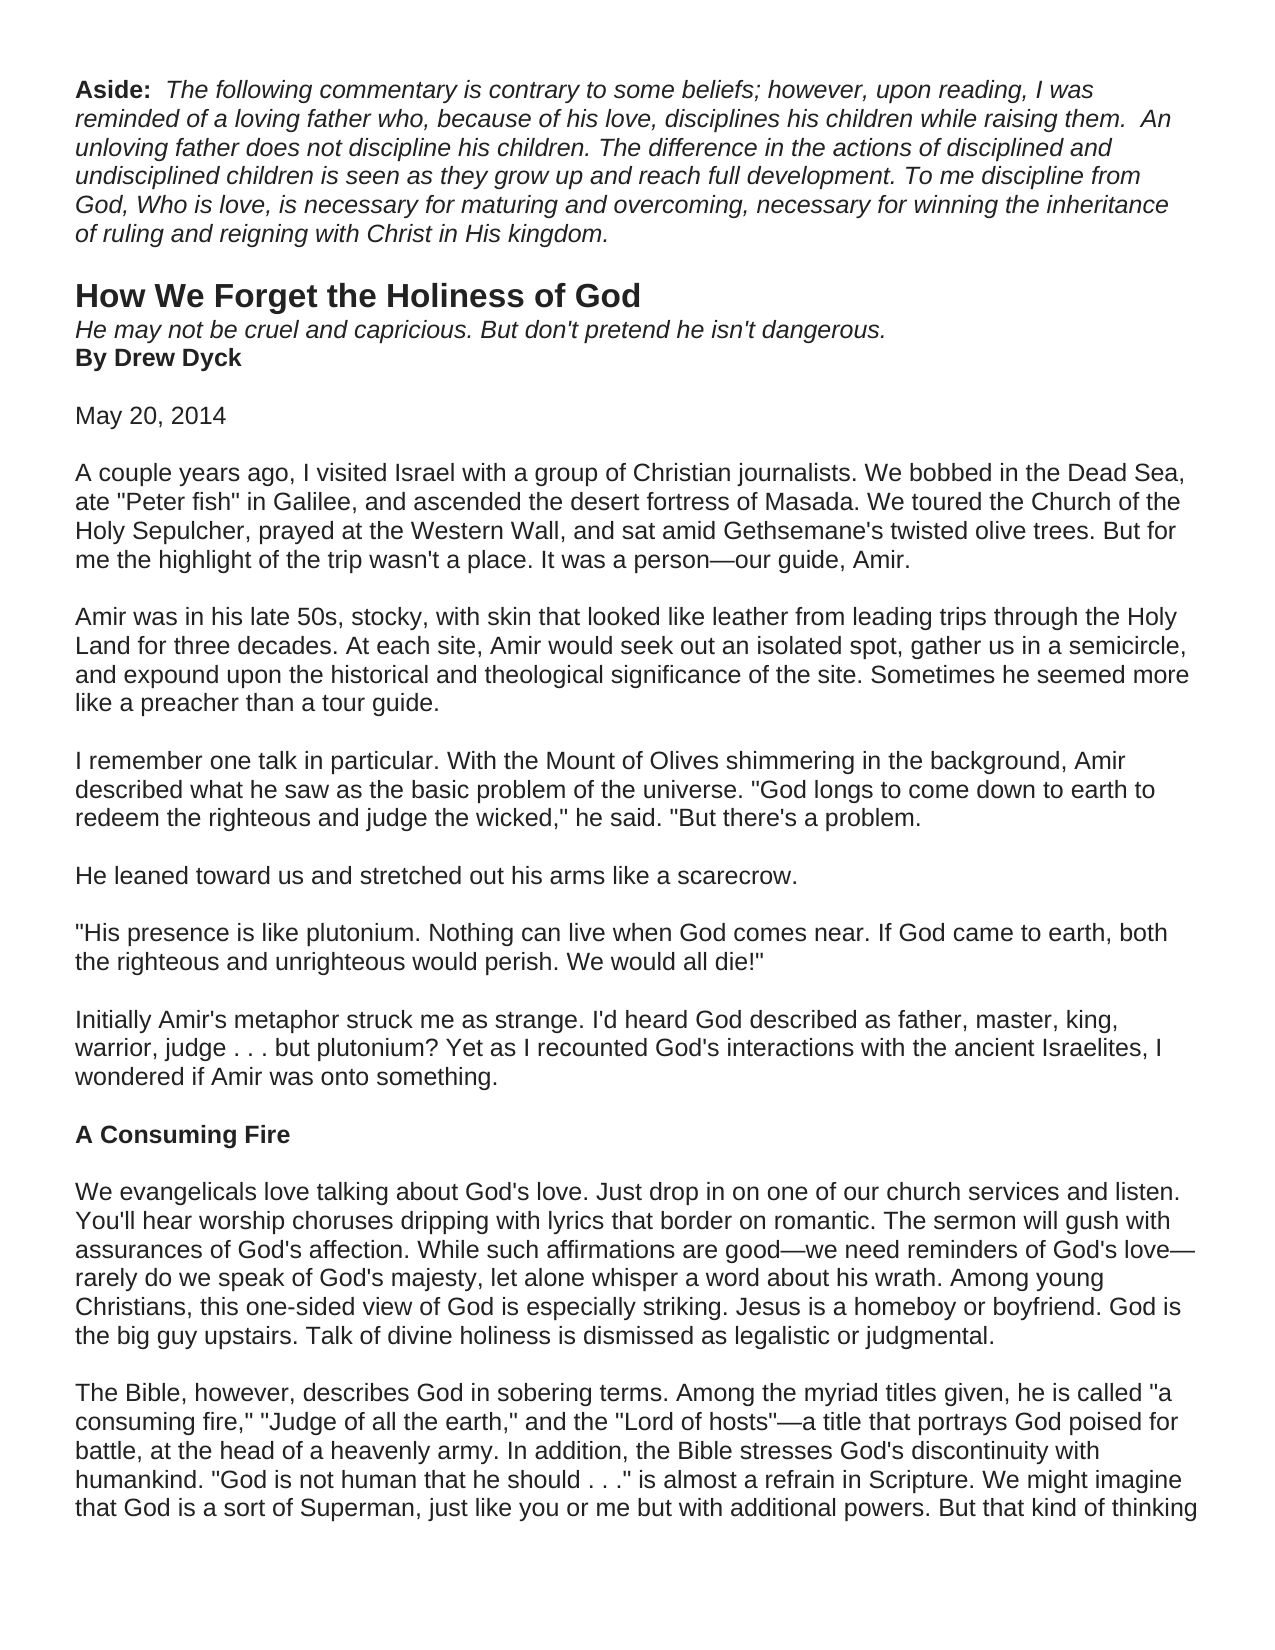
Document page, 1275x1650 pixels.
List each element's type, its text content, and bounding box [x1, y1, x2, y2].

text May 20, 2014 [75, 401, 1200, 430]
text "His presence is like plutonium. Nothing can live when God comes near. If God came to earth, both the righteous and unrighteous would perish. We would all die!" [75, 918, 1200, 976]
text We evangelicals love talking about God's love. Just drop in on one of our church services and listen. You'll hear worship choruses dripping with lyrics that border on romantic. The sermon will gush with assurances of God's affection. While such affirmations are good—we need reminders of God's love—rarely do we speak of God's majesty, let alone whisper a word about his wrath. Among young Christians, this one-sided view of God is especially striking. Jesus is a homeboy or boyfriend. God is the big guy upstairs. Talk of divine holiness is dismissed as legalistic or judgmental. [75, 1177, 1200, 1350]
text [75, 1378, 1200, 1522]
text Aside: The following commentary is contrary to some beliefs; however, upon reading, I was reminded of a loving father who, because of his love, disciplines his children while raising them. An unloving father does not discipline his children. The difference in the actions of disciplined and undisciplined children is seen as they grow up and reach full development. To me discipline from God, Who is love, is necessary for maturing and overcoming, necessary for winning the inheritance of ruling and reigning with Christ in His kingdom. [75, 75, 1200, 247]
text A couple years ago, I visited Israel with a group of Christian journalists. We bobbed in the Dead Sea, ate "Peter fish" in Galilee, and ascended the desert fortress of Masada. We toured the Church of the Holy Sepulcher, prayed at the Western Wall, and sat amid Gethsemane's twisted olive trees. But for me the highlight of the trip wasn't a place. It was a person—our guide, Amir. [75, 458, 1200, 573]
text Amir was in his late 50s, stocky, with skin that looked like leather from leading trips through the Holy Land for three decades. At each site, Amir would seek out an isolated spot, gather us in a semicircle, and expound upon the historical and theological significance of the site. Sometimes he seemed more like a preacher than a tour guide. [75, 602, 1200, 717]
text Initially Amir's metaphor struck me as strange. I'd heard God described as father, master, king, warrior, judge . . . but plutonium? Yet as I recounted God's interactions with the ancient Israelites, I wondered if Amir was onto something. [75, 1005, 1200, 1091]
text A Consuming Fire [75, 1120, 1200, 1148]
text I remember one talk in particular. With the Mount of Olives shimmering in the background, Amir described what he saw as the basic problem of the universe. "God longs to come down to earth to redeem the righteous and judge the wicked," he said. "But there's a problem. [75, 746, 1200, 832]
text He leaned toward us and stretched out his arms like a scarecrow. [75, 861, 1200, 890]
text How We Forget the Holiness of God He may not be cruel and capricious. But don't pretend he isn't dangerous. By Drew Dyck [75, 276, 1200, 372]
